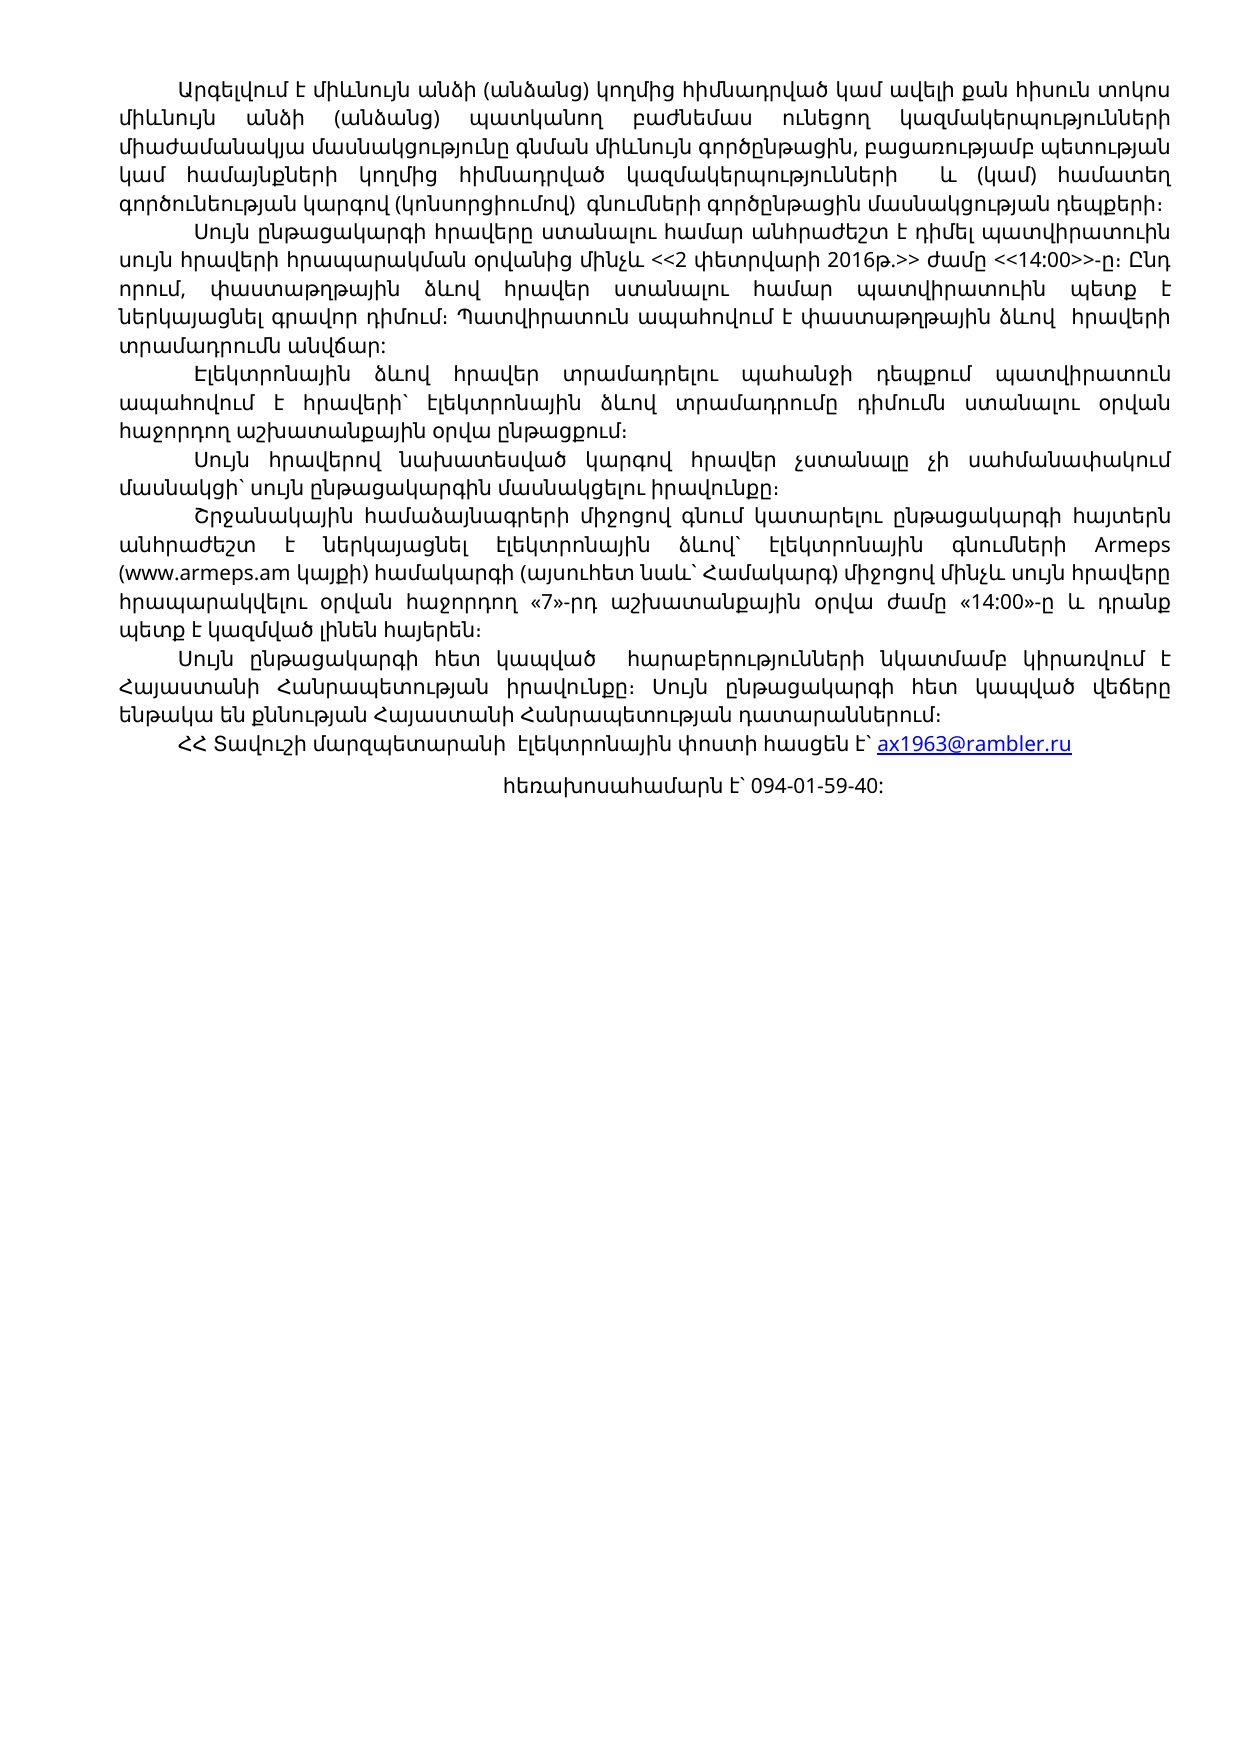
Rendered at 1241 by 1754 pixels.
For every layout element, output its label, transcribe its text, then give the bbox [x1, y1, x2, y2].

text Սույն ընթացակարգի հետ կապված հարաբերությունների նկատմամբ կիրառվում է Հայաստանի Հանրապետության իրավունքը։ Սույն ընթացակարգի հետ կապված վեճերը ենթակա են քննության Հայաստանի Հանրապետության դատարաններում։ [118, 644, 1171, 729]
text հեռախոսահամարն է` 094-01-59-40: [118, 772, 1171, 800]
text Սույն հրավերով նախատեսված կարգով հրավեր չստանալը չի սահմանափակում մասնակցի` սույն ընթացակարգին մասնակցելու իրավունքը։ [118, 445, 1171, 502]
text Սույն ընթացակարգի հրավերը ստանալու համար անհրաժեշտ է դիմել պատվիրատուին սույն հրավերի հրապարակման օրվանից մինչև <<2 փետրվարի 2016թ.>> ժամը <<14:00>>-ը։ Ընդ որում, փաստաթղթային ձևով հրավեր ստանալու համար պատվիրատուին պետք է ներկայացնել գրավոր դիմում։ Պատվիրատուն ապահովում է փաստաթղթային ձևով հրավերի տրամադրումն անվճար: [118, 217, 1171, 359]
text Արգելվում է միևնույն անձի (անձանց) կողմից հիմնադրված կամ ավելի քան հիսուն տոկոս միևնույն անձի (անձանց) պատկանող բաժնեմաս ունեցող կազմակերպությունների միաժամանակյա մասնակցությունը գնման միևնույն գործընթացին, բացառությամբ պետության կամ համայնքների կողմից հիմնադրված կազմակերպությունների և (կամ) համատեղ գործունեության կարգով (կոնսորցիումով) գնումների գործընթացին մասնակցության դեպքերի։ [118, 75, 1171, 217]
text Շրջանակային համաձայնագրերի միջոցով գնում կատարելու ընթացակարգի հայտերն անհրաժեշտ է ներկայացնել էլեկտրոնային ձևով` էլեկտրոնային գնումների Armeps (www.armeps.am կայքի) համակարգի (այսուհետ նաև` Համակարգ) միջոցով մինչև սույն հրավերը հրապարակվելու օրվան հաջորդող «7»-րդ աշխատանքային օրվա ժամը «14:00»-ը և դրանք պետք է կազմված լինեն հայերեն։ [118, 502, 1171, 644]
text Էլեկտրոնային ձևով հրավեր տրամադրելու պահանջի դեպքում պատվիրատուն ապահովում է հրավերի` էլեկտրոնային ձևով տրամադրումը դիմումն ստանալու օրվան հաջորդող աշխատանքային օրվա ընթացքում։ [118, 359, 1171, 445]
text ՀՀ Տավուշի մարզպետարանի էլեկտրոնային փոստի հասցեն է` ax1963@rambler.ru [118, 729, 1171, 757]
